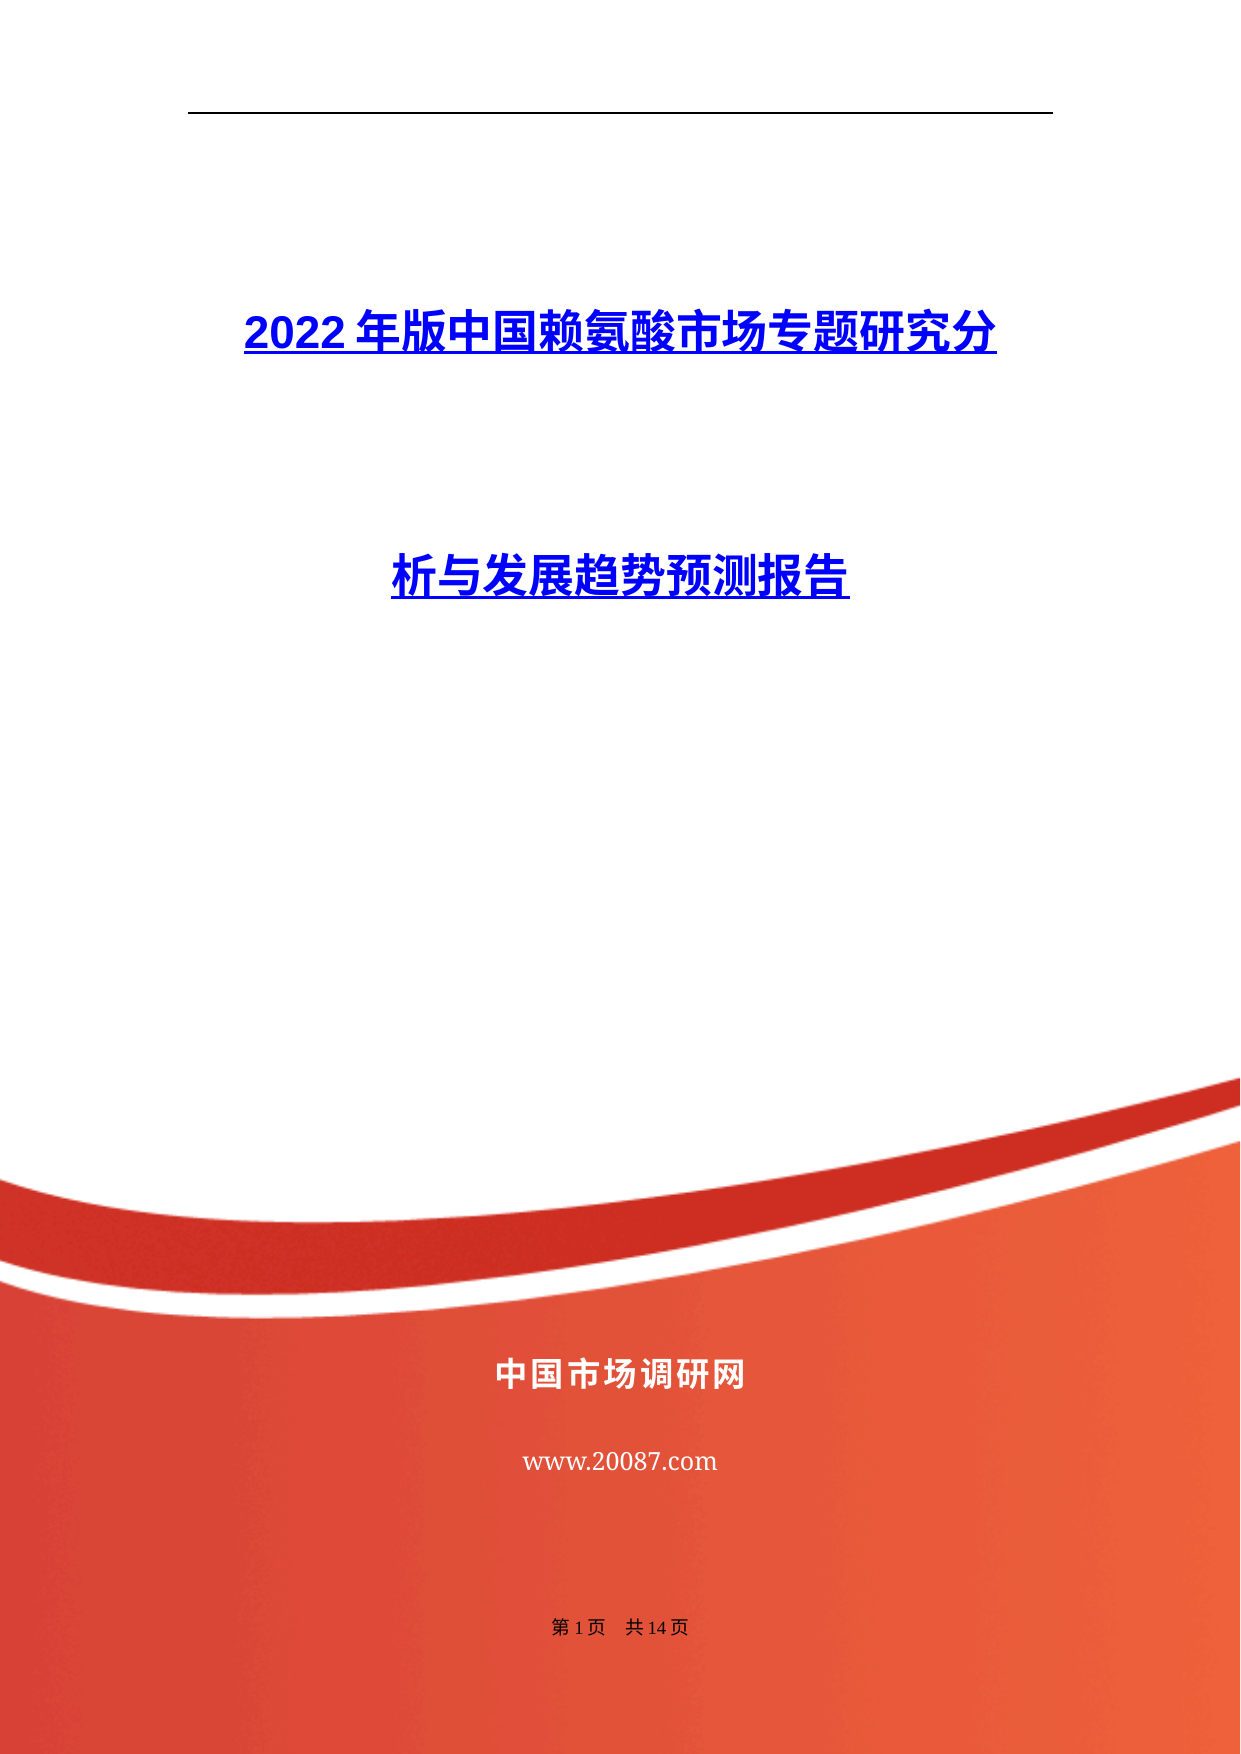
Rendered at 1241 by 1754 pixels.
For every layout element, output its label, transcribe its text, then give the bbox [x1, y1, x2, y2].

picture [0, 1006, 1241, 1754]
text www.20087.com [187, 1428, 1053, 1493]
subtitle 中国市场调研网 [187, 1339, 1053, 1404]
table_header 2022年版中国赖氨酸市场专题研究分析与发展趋势预测报告 [188, 207, 1053, 773]
